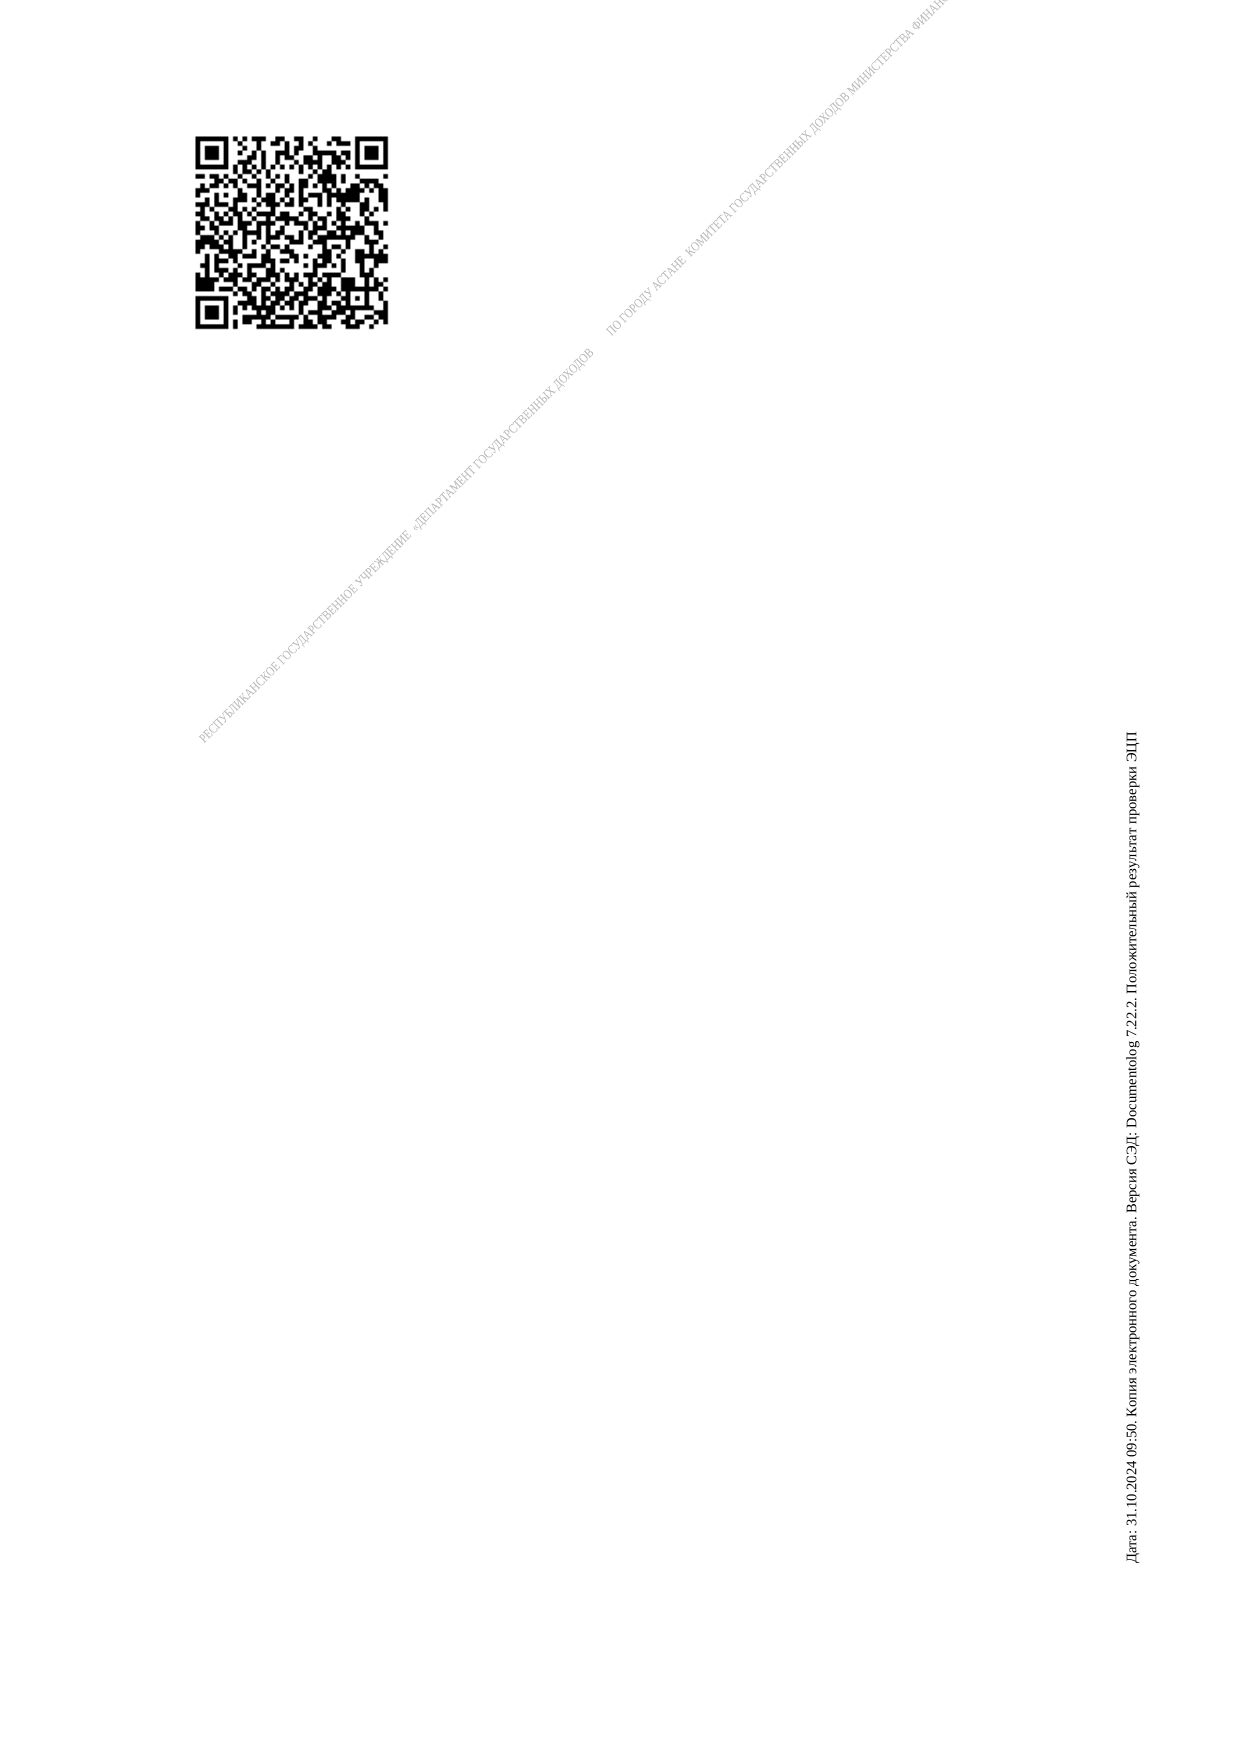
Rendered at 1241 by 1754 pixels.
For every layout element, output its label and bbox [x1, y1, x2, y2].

picture [177, 118, 407, 348]
